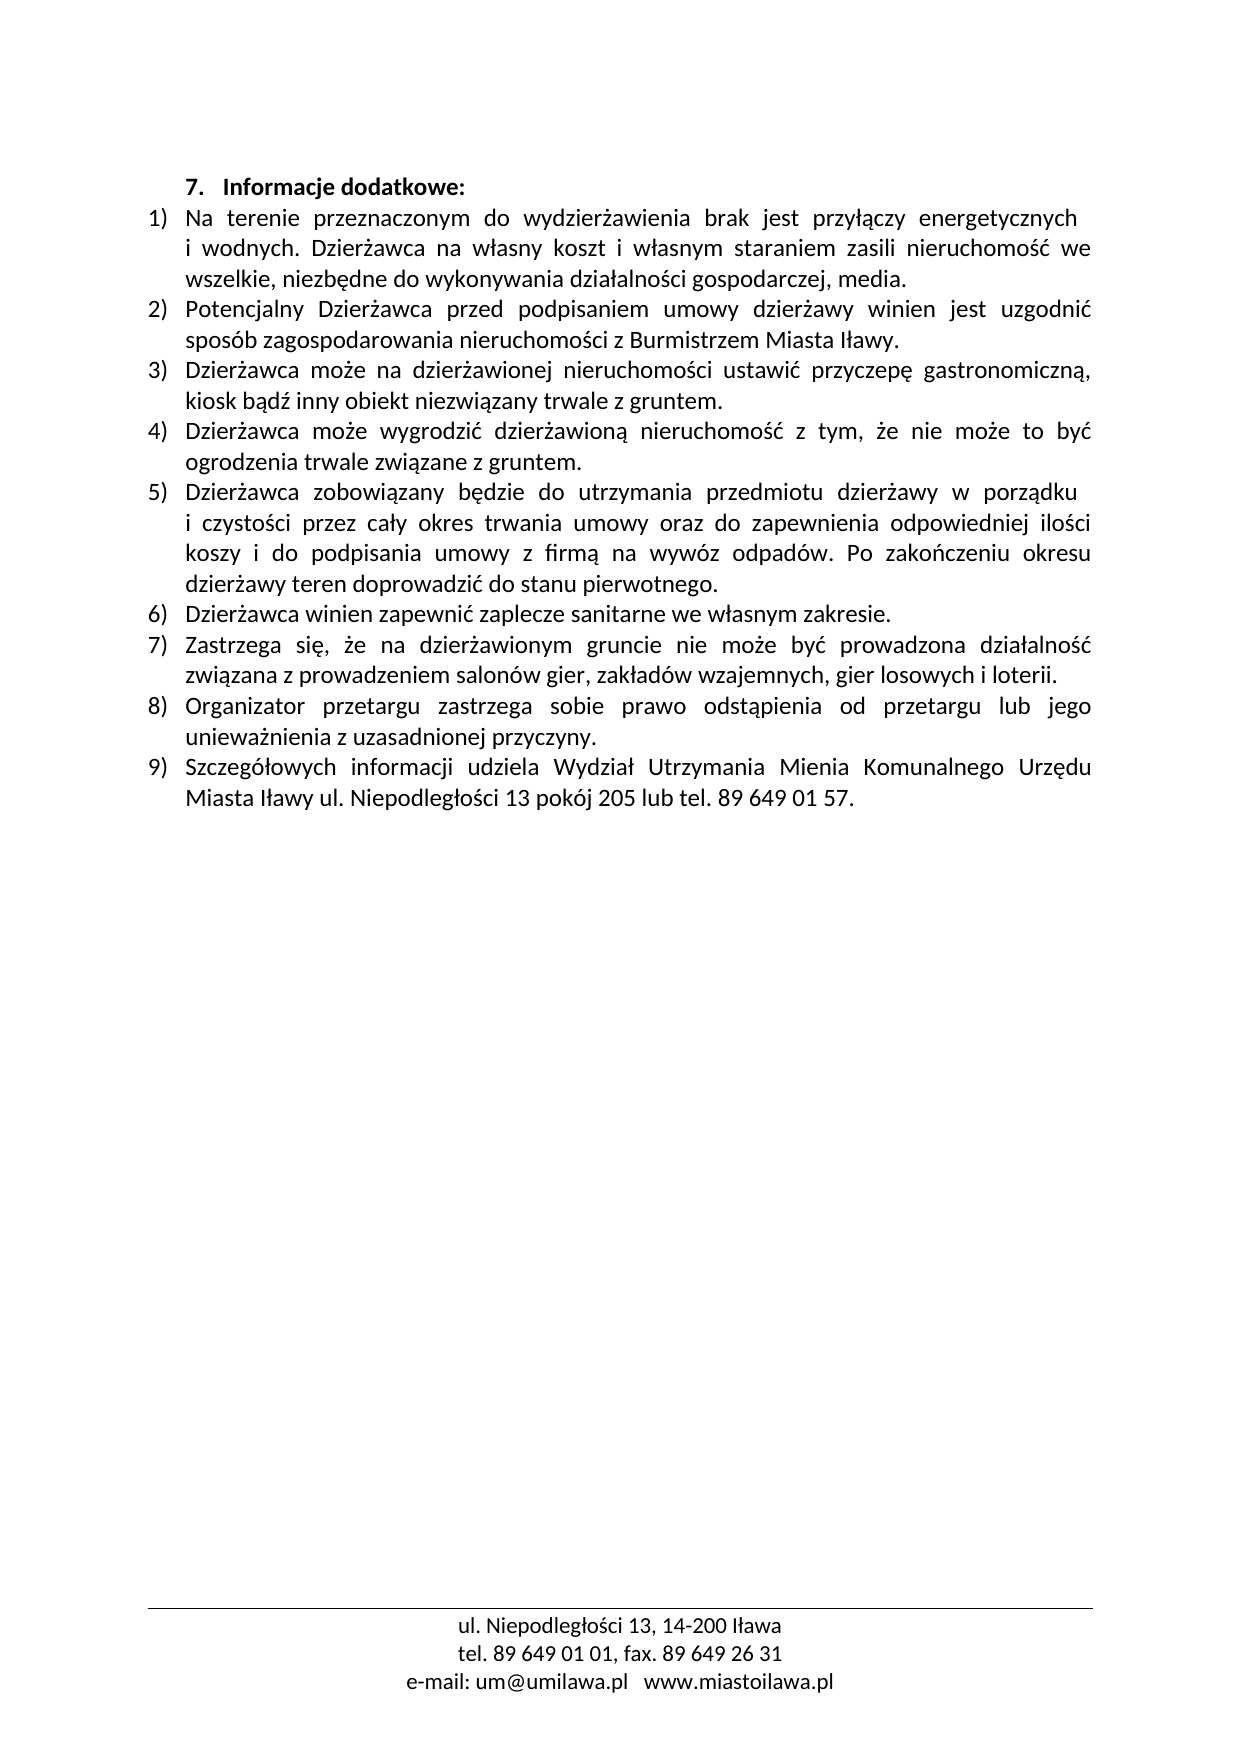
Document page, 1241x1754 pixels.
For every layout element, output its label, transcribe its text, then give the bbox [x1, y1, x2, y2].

list Zastrzega się, że na dzierżawionym gruncie nie może być prowadzona działalność związana z prowadzeniem salonów gier, zakładów wzajemnych, gier losowych i loterii. [148, 629, 1093, 690]
list Dzierżawca może na dzierżawionej nieruchomości ustawić przyczepę gastronomiczną, kiosk bądź inny obiekt niezwiązany trwale z gruntem. [148, 354, 1093, 415]
list Szczegółowych informacji udziela Wydział Utrzymania Mienia Komunalnego Urzędu Miasta Iławy ul. Niepodległości 13 pokój 205 lub tel. 89 649 01 57. [148, 751, 1093, 812]
list Na terenie przeznaczonym do wydzierżawienia brak jest przyłączy energetycznych i wodnych. Dzierżawca na własny koszt i własnym staraniem zasili nieruchomość we wszelkie, niezbędne do wykonywania działalności gospodarczej, media. [148, 202, 1093, 293]
list Dzierżawca może wygrodzić dzierżawioną nieruchomość z tym, że nie może to być ogrodzenia trwale związane z gruntem. [148, 415, 1093, 476]
list Organizator przetargu zastrzega sobie prawo odstąpienia od przetargu lub jego unieważnienia z uzasadnionej przyczyny. [148, 690, 1093, 751]
list Informacje dodatkowe: [185, 171, 1093, 202]
list Dzierżawca winien zapewnić zaplecze sanitarne we własnym zakresie. [148, 598, 1093, 629]
list Potencjalny Dzierżawca przed podpisaniem umowy dzierżawy winien jest uzgodnić sposób zagospodarowania nieruchomości z Burmistrzem Miasta Iławy. [148, 293, 1093, 354]
list Dzierżawca zobowiązany będzie do utrzymania przedmiotu dzierżawy w porządku i czystości przez cały okres trwania umowy oraz do zapewnienia odpowiedniej ilości koszy i do podpisania umowy z firmą na wywóz odpadów. Po zakończeniu okresu dzierżawy teren doprowadzić do stanu pierwotnego. [148, 476, 1093, 598]
